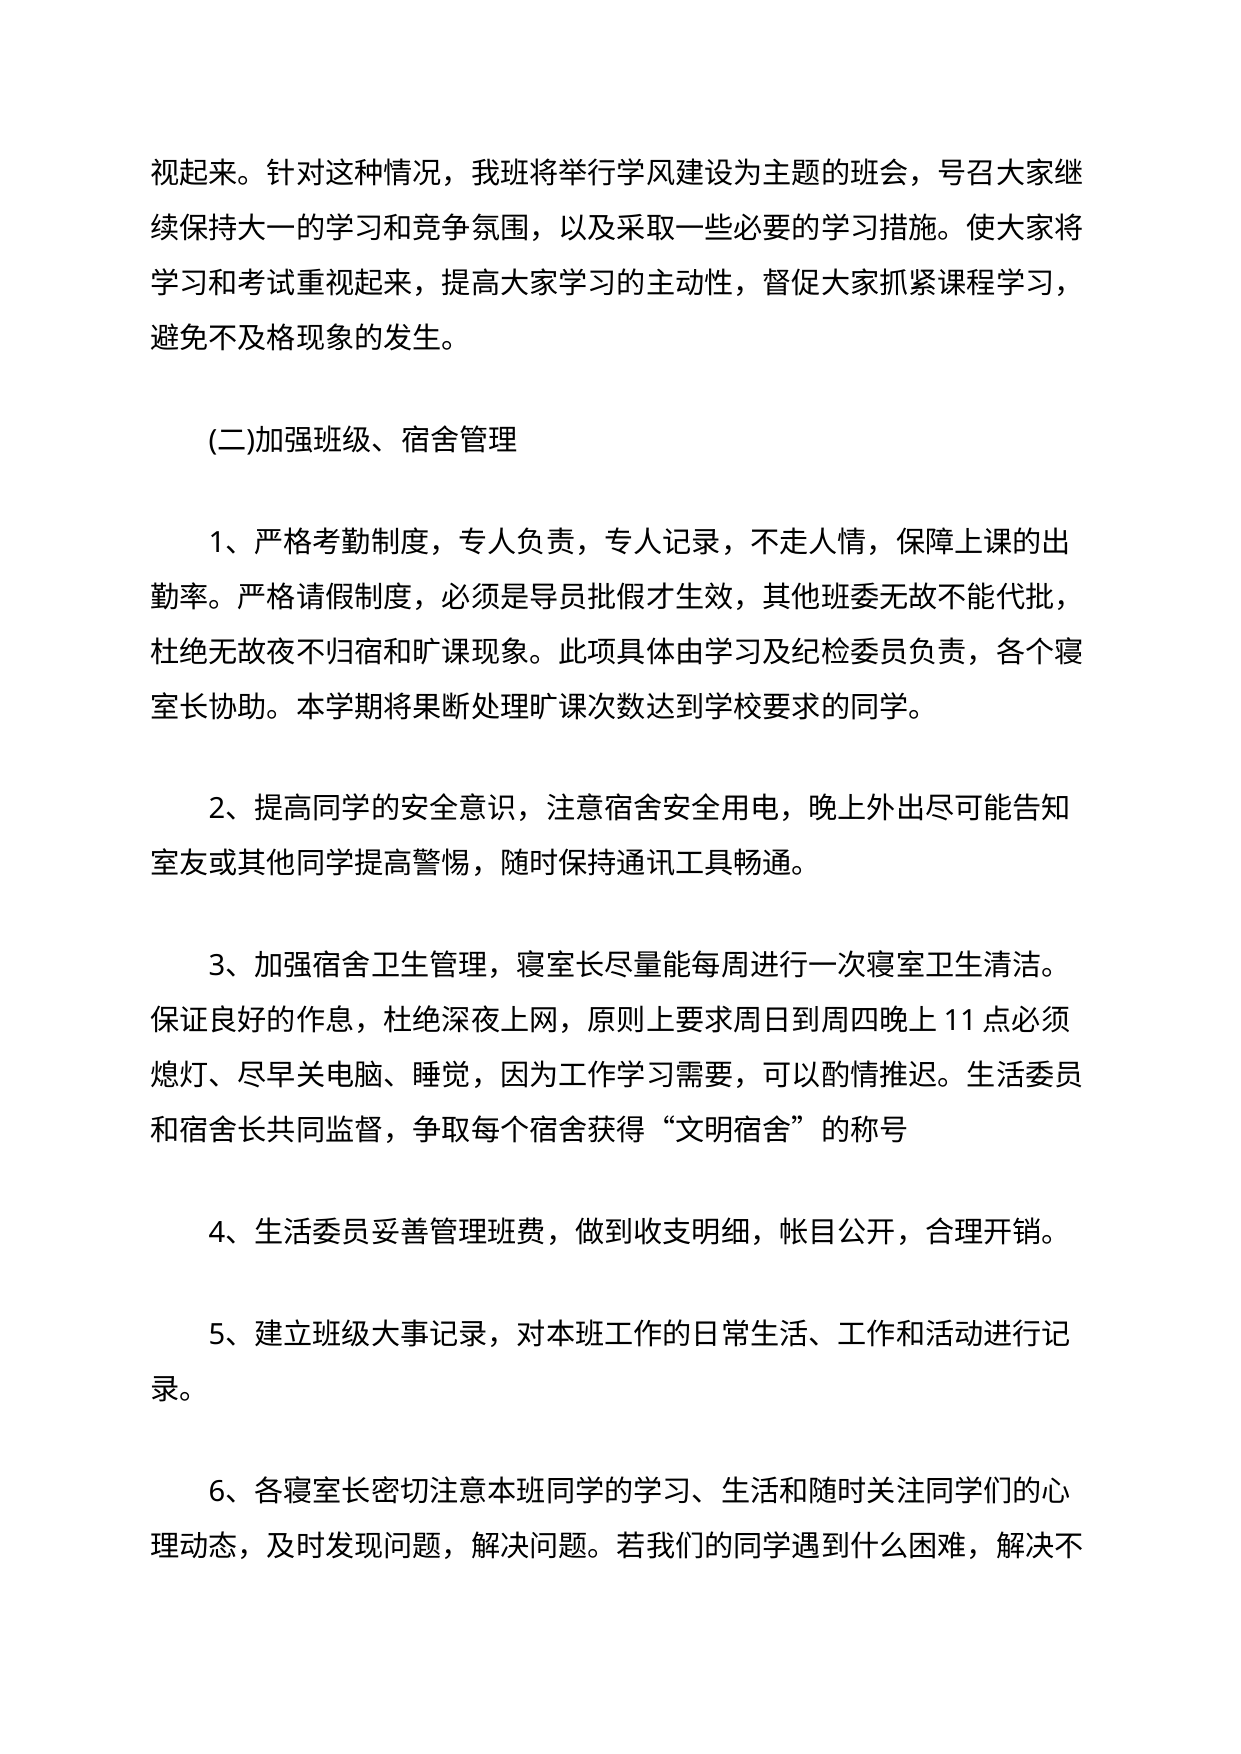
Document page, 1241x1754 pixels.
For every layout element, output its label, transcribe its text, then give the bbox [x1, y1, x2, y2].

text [150, 150, 1090, 357]
text 3、加强宿舍卫生管理，寝室长尽量能每周进行一次寝室卫生清洁。保证良好的作息，杜绝深夜上网，原则上要求周日到周四晚上11点必须熄灯、尽早关电脑、睡觉，因为工作学习需要，可以酌情推迟。生活委员和宿舍长共同监督，争取每个宿舍获得“文明宿舍”的称号 [150, 942, 1090, 1149]
text 5、建立班级大事记录，对本班工作的日常生活、工作和活动进行记录。 [150, 1310, 1090, 1408]
text 2、提高同学的安全意识，注意宿舍安全用电，晚上外出尽可能告知室友或其他同学提高警惕，随时保持通讯工具畅通。 [150, 785, 1090, 882]
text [150, 1467, 1090, 1564]
text (二)加强班级、宿舍管理 [150, 416, 1090, 459]
text 4、生活委员妥善管理班费，做到收支明细，帐目公开，合理开销。 [150, 1208, 1090, 1251]
text 1、严格考勤制度，专人负责，专人记录，不走人情，保障上课的出勤率。严格请假制度，必须是导员批假才生效，其他班委无故不能代批，杜绝无故夜不归宿和旷课现象。此项具体由学习及纪检委员负责，各个寝室长协助。本学期将果断处理旷课次数达到学校要求的同学。 [150, 518, 1090, 726]
